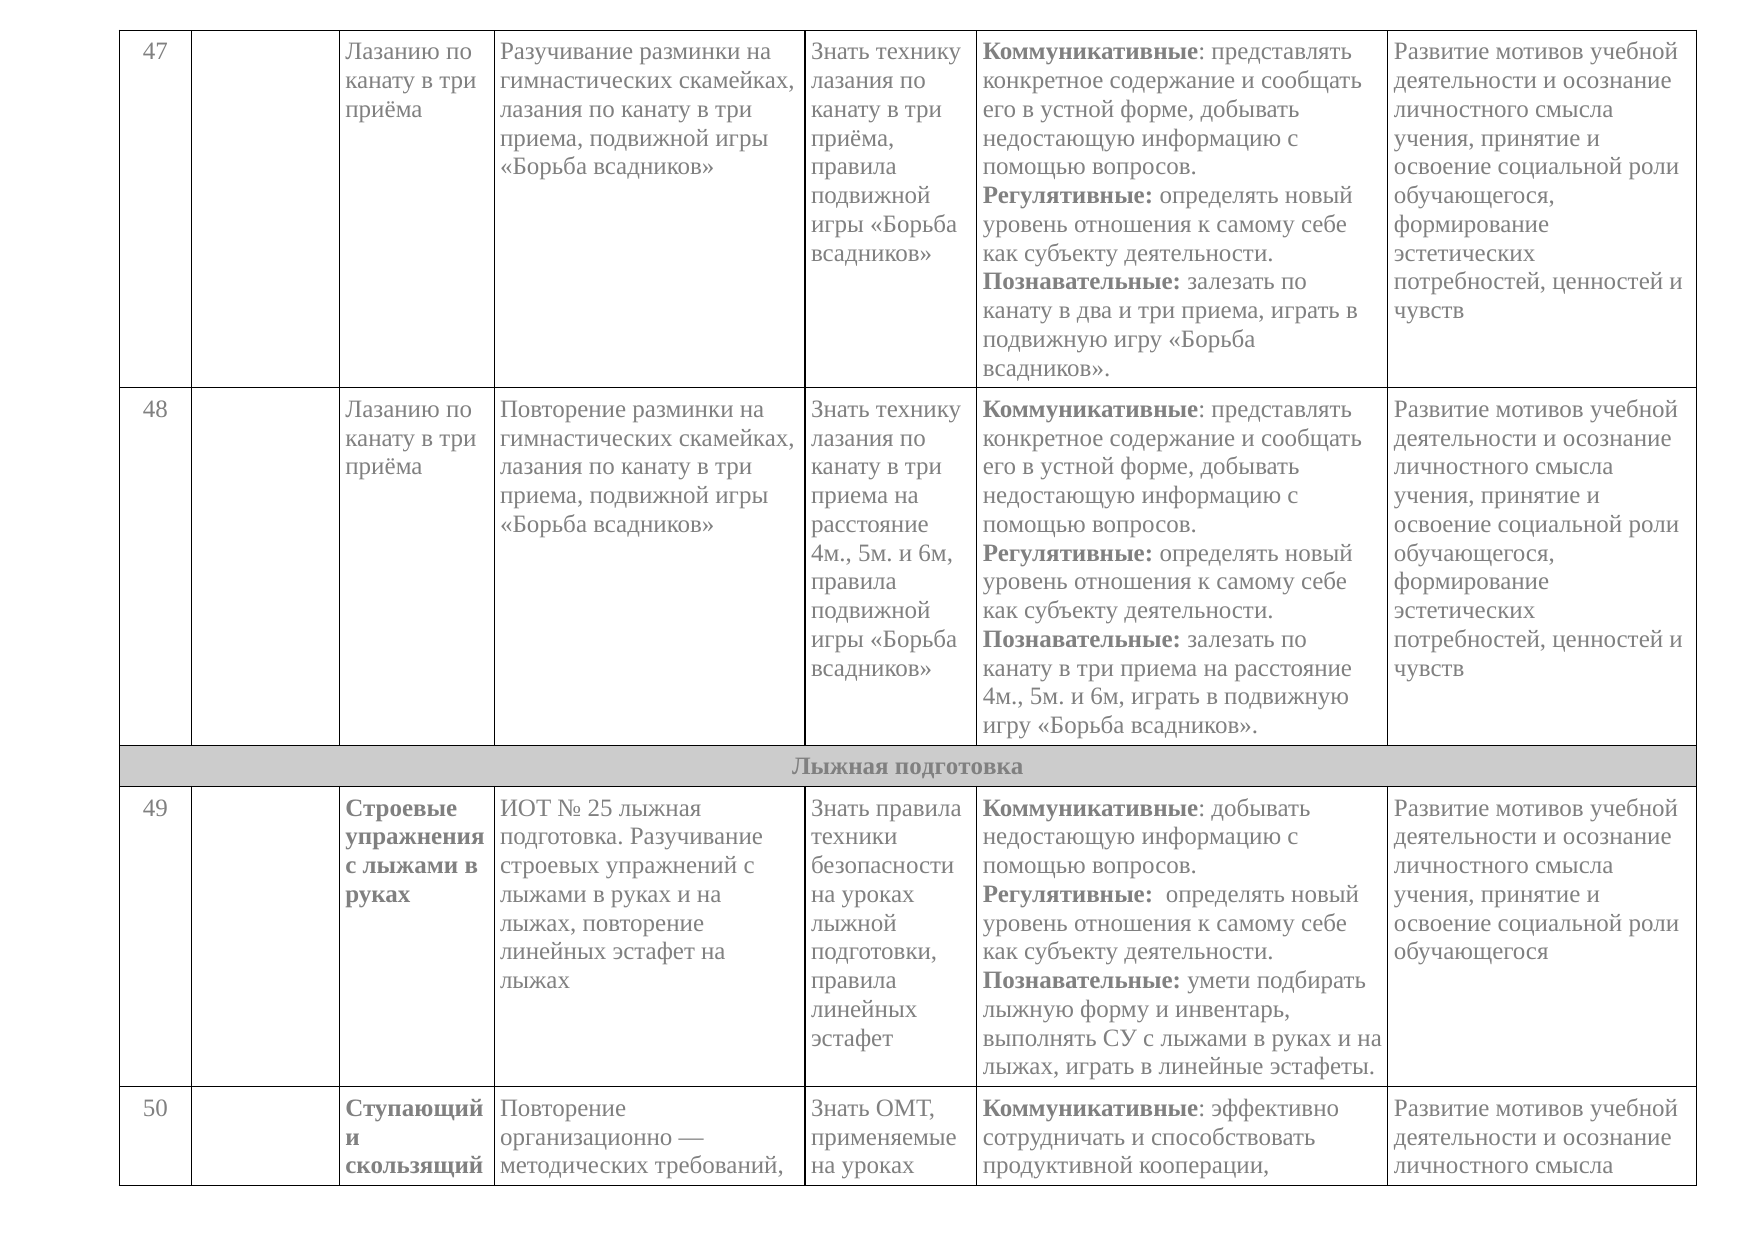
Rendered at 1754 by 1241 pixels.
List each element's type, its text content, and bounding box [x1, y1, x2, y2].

table_cell [192, 787, 339, 1086]
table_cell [340, 1087, 494, 1185]
table_cell Знать технику лазания по канату в три приема на расстояние 4м., 5м. и 6м, правила подвижной игры «Борьба всадников» [806, 388, 976, 744]
table_cell Знать правила техники безопасности на уроках лыжной подготовки, правила линейных эстафет [806, 787, 976, 1086]
table_cell [192, 388, 339, 744]
table_cell [192, 31, 339, 387]
table_cell Лазанию по канату в три приёма [340, 388, 494, 744]
table_cell Строевые упражнения с лыжами в руках [340, 787, 494, 1086]
table_cell Развитие мотивов учебной деятельности и осознание личностного смысла учения, принятие и освоение социальной роли обучающегося, формирование эстетических потребностей, ценностей и чувств [1388, 388, 1696, 744]
table_cell Разучивание разминки на гимнастических скамейках, лазания по канату в три приема, подвижной игры «Борьба всадников» [495, 31, 804, 387]
table_cell Лазанию по канату в три приёма [340, 31, 494, 387]
table_cell 48 [120, 388, 191, 744]
table_cell Коммуникативные: представлять конкретное содержание и сообщать его в устной форме, добывать недостающую информацию с помощью вопросов. Регулятивные: определять новый уровень отношения к самому себе как субъекту деятельности. Познавательные: залезать по канату в три приема на расстояние 4м., 5м. и 6м, играть в подвижную игру «Борьба всадников». [977, 388, 1387, 744]
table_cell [1388, 1087, 1696, 1185]
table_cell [806, 1087, 976, 1185]
table_cell Коммуникативные: добывать недостающую информацию с помощью вопросов. Регулятивные: определять новый уровень отношения к самому себе как субъекту деятельности. Познавательные: умети подбирать лыжную форму и инвентарь, выполнять СУ с лыжами в руках и на лыжах, играть в линейные эстафеты. [977, 787, 1387, 1086]
table_cell ИОТ № 25 лыжная подготовка. Разучивание строевых упражнений с лыжами в руках и на лыжах, повторение линейных эстафет на лыжах [495, 787, 804, 1086]
table_cell Повторение разминки на гимнастических скамейках, лазания по канату в три приема, подвижной игры «Борьба всадников» [495, 388, 804, 744]
table_cell 47 [120, 31, 191, 387]
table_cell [977, 1087, 1387, 1185]
table_cell 49 [120, 787, 191, 1086]
table_cell Лыжная подготовка [120, 746, 1696, 786]
table_cell Знать технику лазания по канату в три приёма, правила подвижной игры «Борьба всадников» [806, 31, 976, 387]
table_cell Коммуникативные: представлять конкретное содержание и сообщать его в устной форме, добывать недостающую информацию с помощью вопросов. Регулятивные: определять новый уровень отношения к самому себе как субъекту деятельности. Познавательные: залезать по канату в два и три приема, играть в подвижную игру «Борьба всадников». [977, 31, 1387, 387]
table_cell 50 [120, 1087, 191, 1185]
table_cell [192, 1087, 339, 1185]
table_cell Развитие мотивов учебной деятельности и осознание личностного смысла учения, принятие и освоение социальной роли обучающегося [1388, 787, 1696, 1086]
table_cell Развитие мотивов учебной деятельности и осознание личностного смысла учения, принятие и освоение социальной роли обучающегося, формирование эстетических потребностей, ценностей и чувств [1388, 31, 1696, 387]
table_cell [495, 1087, 804, 1185]
